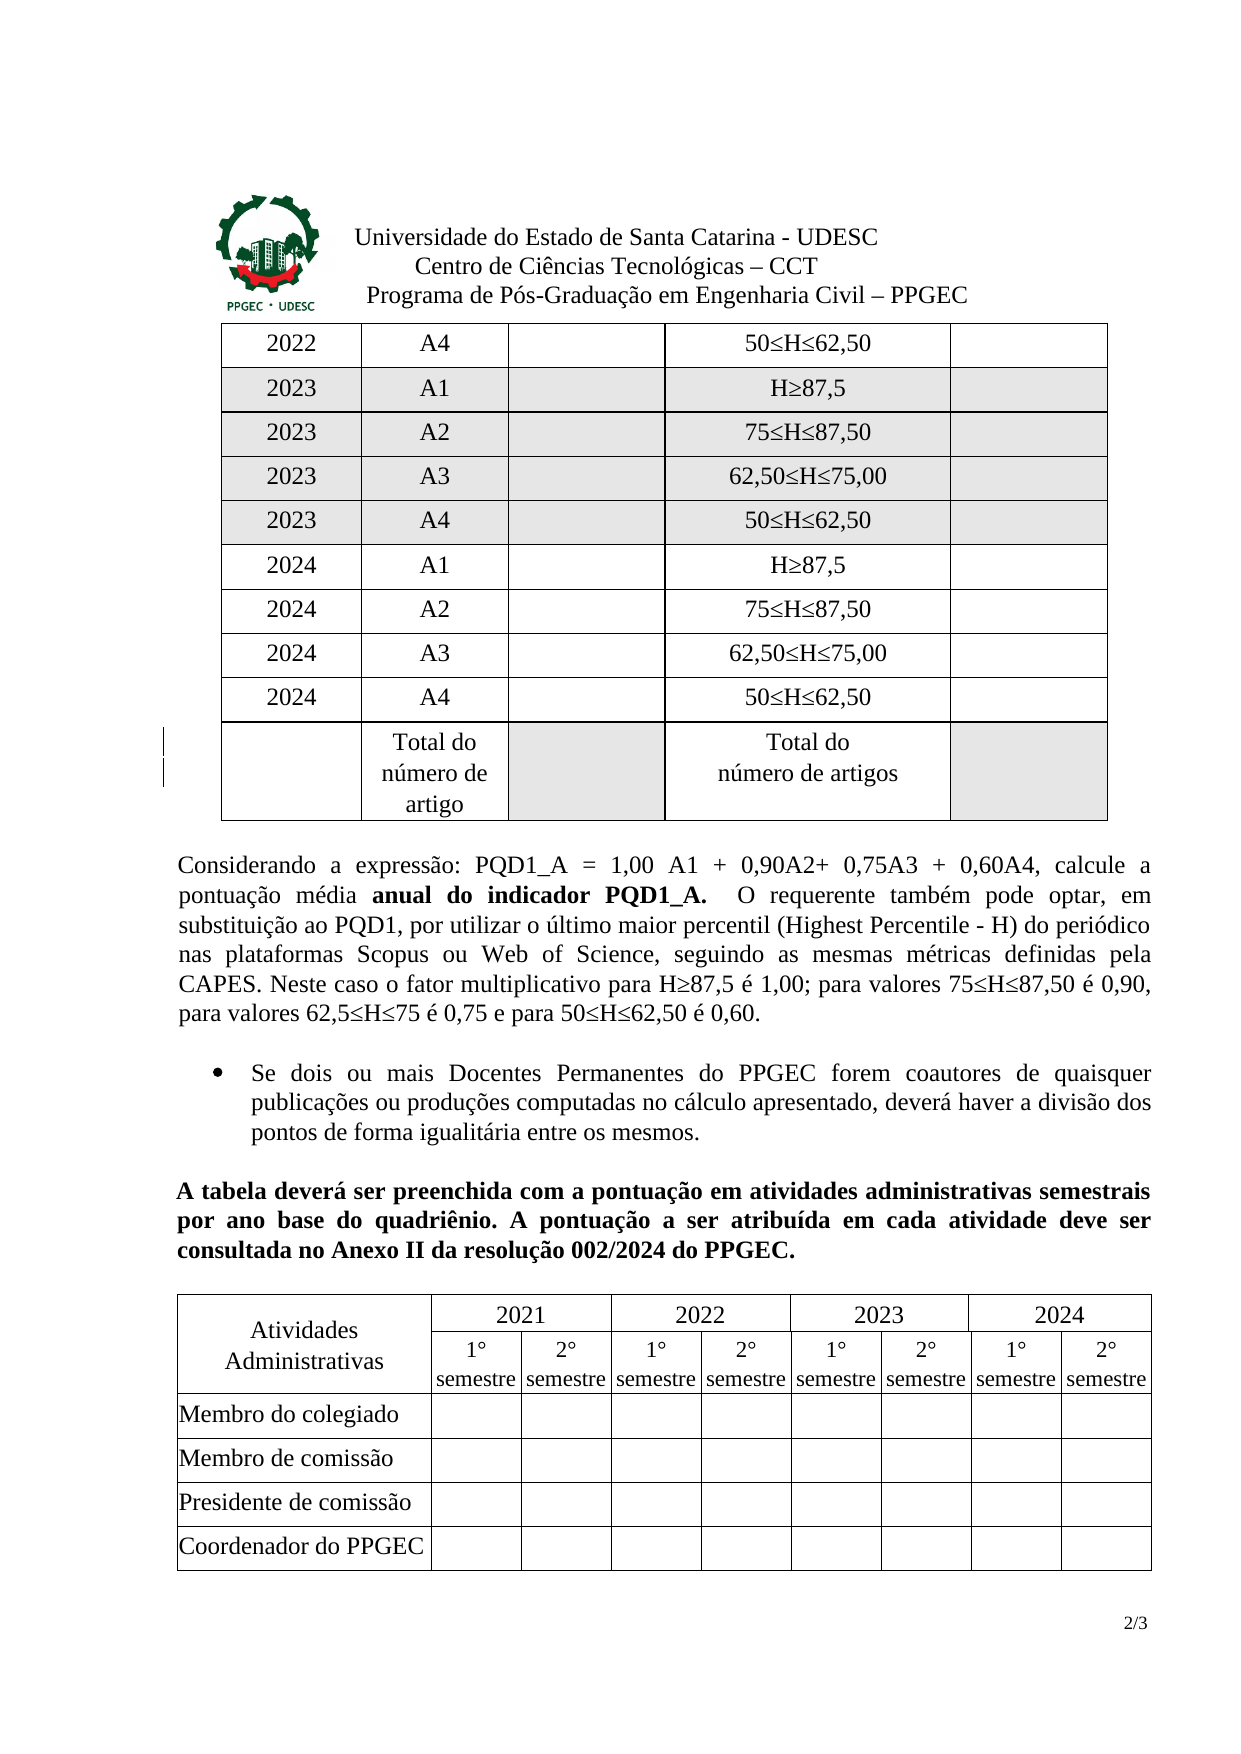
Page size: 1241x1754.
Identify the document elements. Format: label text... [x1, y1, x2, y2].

table_cell 62,50≤H≤75,00 [666, 634, 950, 677]
table_cell A2 [362, 413, 508, 456]
table_cell [509, 723, 664, 820]
table_cell [1062, 1483, 1151, 1526]
picture [196, 194, 338, 312]
table_cell Total do número de artigos [666, 723, 950, 820]
text Considerando a expressão: PQD1_A = 1,00 A1 + 0,90A2+ 0,75A3 + 0,60A4, calcule a pontuação média anual do indicador PQD1_A. O requerente também pode optar, em substituição ao PQD1, por utilizar o último maior percentil (Highest Percentile - H) do periódico nas plataformas Scopus ou Web of Science, seguindo as mesmas métricas definidas pela CAPES. Neste caso o fator multiplicativo para H≥87,5 é 1,00; para valores 75≤H≤87,50 é 0,90, para valores 62,5≤H≤75 é 0,75 e para 50≤H≤62,50 é 0,60. [177, 851, 1152, 1027]
table_cell 2° semestre [882, 1332, 971, 1393]
table_cell H≥87,5 [666, 368, 950, 411]
table_cell [951, 324, 1107, 367]
table_cell A1 [362, 545, 508, 588]
table_cell [882, 1394, 971, 1437]
table_cell 2023 [222, 368, 361, 411]
table_cell [882, 1483, 971, 1526]
table_cell [951, 590, 1107, 633]
table_cell [522, 1527, 611, 1570]
table_cell [882, 1527, 971, 1570]
table_cell A4 [362, 324, 508, 367]
table_cell A3 [362, 634, 508, 677]
table_cell [432, 1483, 521, 1526]
table_cell 2023 [222, 457, 361, 500]
table_cell Total do número de artigo [362, 723, 508, 820]
table_cell [792, 1483, 881, 1526]
table_cell [522, 1439, 611, 1482]
table_cell [509, 501, 664, 544]
table_cell A2 [362, 590, 508, 633]
table_cell Presidente de comissão [178, 1483, 431, 1526]
table_cell 2023 [222, 501, 361, 544]
table_cell [1062, 1527, 1151, 1570]
table_cell [612, 1394, 701, 1437]
table_cell [522, 1394, 611, 1437]
table_cell A1 [362, 368, 508, 411]
table_cell [702, 1483, 791, 1526]
table_cell 1° semestre [432, 1332, 521, 1393]
table_cell 2024 [222, 634, 361, 677]
table_cell [882, 1439, 971, 1482]
table_cell [509, 590, 664, 633]
table_cell H≥87,5 [666, 545, 950, 588]
table_cell 2° semestre [1062, 1332, 1151, 1393]
table_cell [612, 1483, 701, 1526]
table_cell 75≤H≤87,50 [666, 413, 950, 456]
table_cell [702, 1394, 791, 1437]
table_cell [509, 324, 664, 367]
table_header 2021 [432, 1295, 611, 1331]
table_cell A4 [362, 678, 508, 721]
table_cell 2° semestre [702, 1332, 791, 1393]
table_cell [612, 1439, 701, 1482]
table_cell [509, 368, 664, 411]
table_cell [951, 634, 1107, 677]
table_cell 1° semestre [792, 1332, 881, 1393]
table_cell [509, 545, 664, 588]
table_cell Membro do colegiado [178, 1394, 431, 1437]
table_cell 2024 [222, 678, 361, 721]
table_cell [951, 413, 1107, 456]
table_cell [972, 1394, 1061, 1437]
table_cell [972, 1527, 1061, 1570]
table_cell [509, 457, 664, 500]
table_cell A3 [362, 457, 508, 500]
list Se dois ou mais Docentes Permanentes do PPGEC forem coautores de quaisquer publicações ou produções computadas no cálculo apresentado, deverá haver a divisão dos pontos de forma igualitária entre os mesmos. [213, 1058, 1152, 1146]
table_cell [792, 1439, 881, 1482]
table_cell 1° semestre [612, 1332, 701, 1393]
table_cell 62,50≤H≤75,00 [666, 457, 950, 500]
table_cell [1062, 1439, 1151, 1482]
table_cell [951, 368, 1107, 411]
table_cell [509, 634, 664, 677]
table_cell 75≤H≤87,50 [666, 590, 950, 633]
table_header 2023 [791, 1295, 968, 1331]
table_cell [509, 678, 664, 721]
table_cell [951, 678, 1107, 721]
table_cell [522, 1483, 611, 1526]
table_cell [509, 413, 664, 456]
table_cell [972, 1439, 1061, 1482]
table_cell Membro de comissão [178, 1439, 431, 1482]
table_cell [951, 723, 1107, 820]
table_cell 2024 [222, 545, 361, 588]
table_cell [432, 1527, 521, 1570]
table_cell [432, 1439, 521, 1482]
table_header Atividades Administrativas [178, 1295, 431, 1393]
table_cell [951, 545, 1107, 588]
table_cell [972, 1483, 1061, 1526]
table_cell 50≤H≤62,50 [666, 678, 950, 721]
table_cell 2° semestre [522, 1332, 611, 1393]
table_cell [612, 1527, 701, 1570]
text A tabela deverá ser preenchida com a pontuação em atividades administrativas semestrais por ano base do quadriênio. A pontuação a ser atribuída em cada atividade deve ser consultada no Anexo II da resolução 002/2024 do PPGEC. [176, 1176, 1152, 1264]
table_cell [432, 1394, 521, 1437]
table_cell [222, 723, 361, 820]
table_cell [792, 1527, 881, 1570]
table_cell [792, 1394, 881, 1437]
table_cell 2023 [222, 413, 361, 456]
table_cell 2024 [222, 590, 361, 633]
table_cell 50≤H≤62,50 [666, 324, 950, 367]
table_cell 50≤H≤62,50 [666, 501, 950, 544]
table_header 2022 [612, 1295, 790, 1331]
table_cell 2022 [222, 324, 361, 367]
table_header 2024 [969, 1295, 1151, 1331]
table_cell [951, 501, 1107, 544]
table_cell A4 [362, 501, 508, 544]
table_cell [951, 457, 1107, 500]
table_cell [702, 1527, 791, 1570]
table_cell [1062, 1394, 1151, 1437]
table_cell Coordenador do PPGEC [178, 1527, 431, 1570]
table_cell [702, 1439, 791, 1482]
table_cell 1° semestre [972, 1332, 1061, 1393]
